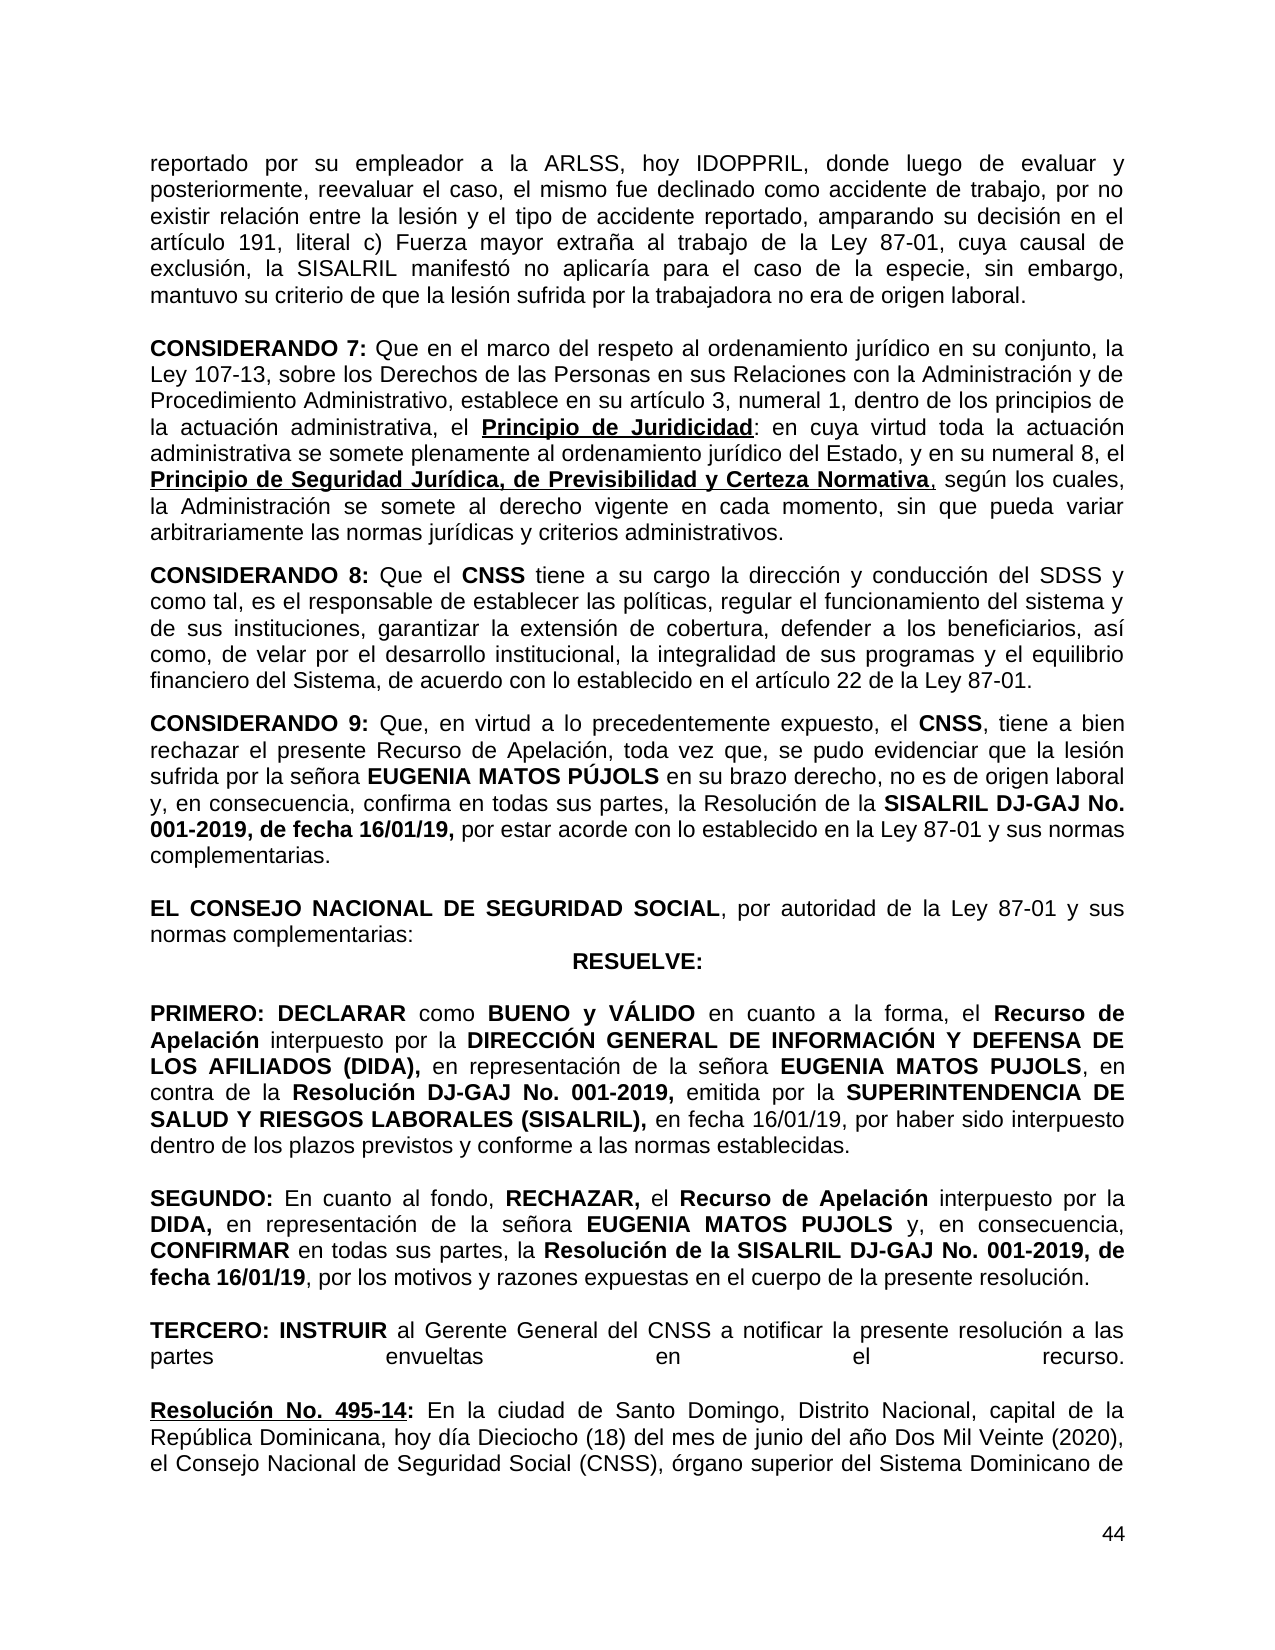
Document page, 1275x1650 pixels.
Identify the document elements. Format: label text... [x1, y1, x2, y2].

text EL CONSEJO NACIONAL DE SEGURIDAD SOCIAL, por autoridad de la Ley 87-01 y sus normas complementarias: [150, 895, 1125, 948]
text CONSIDERANDO 7: Que en el marco del respeto al ordenamiento jurídico en su conjunto, la Ley 107-13, sobre los Derechos de las Personas en sus Relaciones con la Administración y de Procedimiento Administrativo, establece en su artículo 3, numeral 1, dentro de los principios de la actuación administrativa, el Principio de Juridicidad: en cuya virtud toda la actuación administrativa se somete plenamente al ordenamiento jurídico del Estado, y en su numeral 8, el Principio de Seguridad Jurídica, de Previsibilidad y Certeza Normativa, según los cuales, la Administración se somete al derecho vigente en cada momento, sin que pueda variar arbitrariamente las normas jurídicas y criterios administrativos. [150, 334, 1125, 545]
text TERCERO: INSTRUIR al Gerente General del CNSS a notificar la presente resolución a las partes envueltas en el recurso. [150, 1317, 1125, 1397]
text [150, 150, 1125, 308]
text CONSIDERANDO 8: Que el CNSS tiene a su cargo la dirección y conducción del SDSS y como tal, es el responsable de establecer las políticas, regular el funcionamiento del sistema y de sus instituciones, garantizar la extensión de cobertura, defender a los beneficiarios, así como, de velar por el desarrollo institucional, la integralidad de sus programas y el equilibrio financiero del Sistema, de acuerdo con lo establecido en el artículo 22 de la Ley 87-01. [150, 562, 1125, 694]
text RESUELVE: [150, 948, 1125, 974]
text SEGUNDO: En cuanto al fondo, RECHAZAR, el Recurso de Apelación interpuesto por la DIDA, en representación de la señora EUGENIA MATOS PUJOLS y, en consecuencia, CONFIRMAR en todas sus partes, la Resolución de la SISALRIL DJ-GAJ No. 001-2019, de fecha 16/01/19, por los motivos y razones expuestas en el cuerpo de la presente resolución. [150, 1185, 1125, 1290]
text PRIMERO: DECLARAR como BUENO y VÁLIDO en cuanto a la forma, el Recurso de Apelación interpuesto por la DIRECCIÓN GENERAL DE INFORMACIÓN Y DEFENSA DE LOS AFILIADOS (DIDA), en representación de la señora EUGENIA MATOS PUJOLS, en contra de la Resolución DJ-GAJ No. 001-2019, emitida por la SUPERINTENDENCIA DE SALUD Y RIESGOS LABORALES (SISALRIL), en fecha 16/01/19, por haber sido interpuesto dentro de los plazos previstos y conforme a las normas establecidas. [150, 1000, 1125, 1158]
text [150, 1397, 1125, 1476]
text CONSIDERANDO 9: Que, en virtud a lo precedentemente expuesto, el CNSS, tiene a bien rechazar el presente Recurso de Apelación, toda vez que, se pudo evidenciar que la lesión sufrida por la señora EUGENIA MATOS PÚJOLS en su brazo derecho, no es de origen laboral y, en consecuencia, confirma en todas sus partes, la Resolución de la SISALRIL DJ-GAJ No. 001-2019, de fecha 16/01/19, por estar acorde con lo establecido en la Ley 87-01 y sus normas complementarias. [150, 710, 1125, 868]
